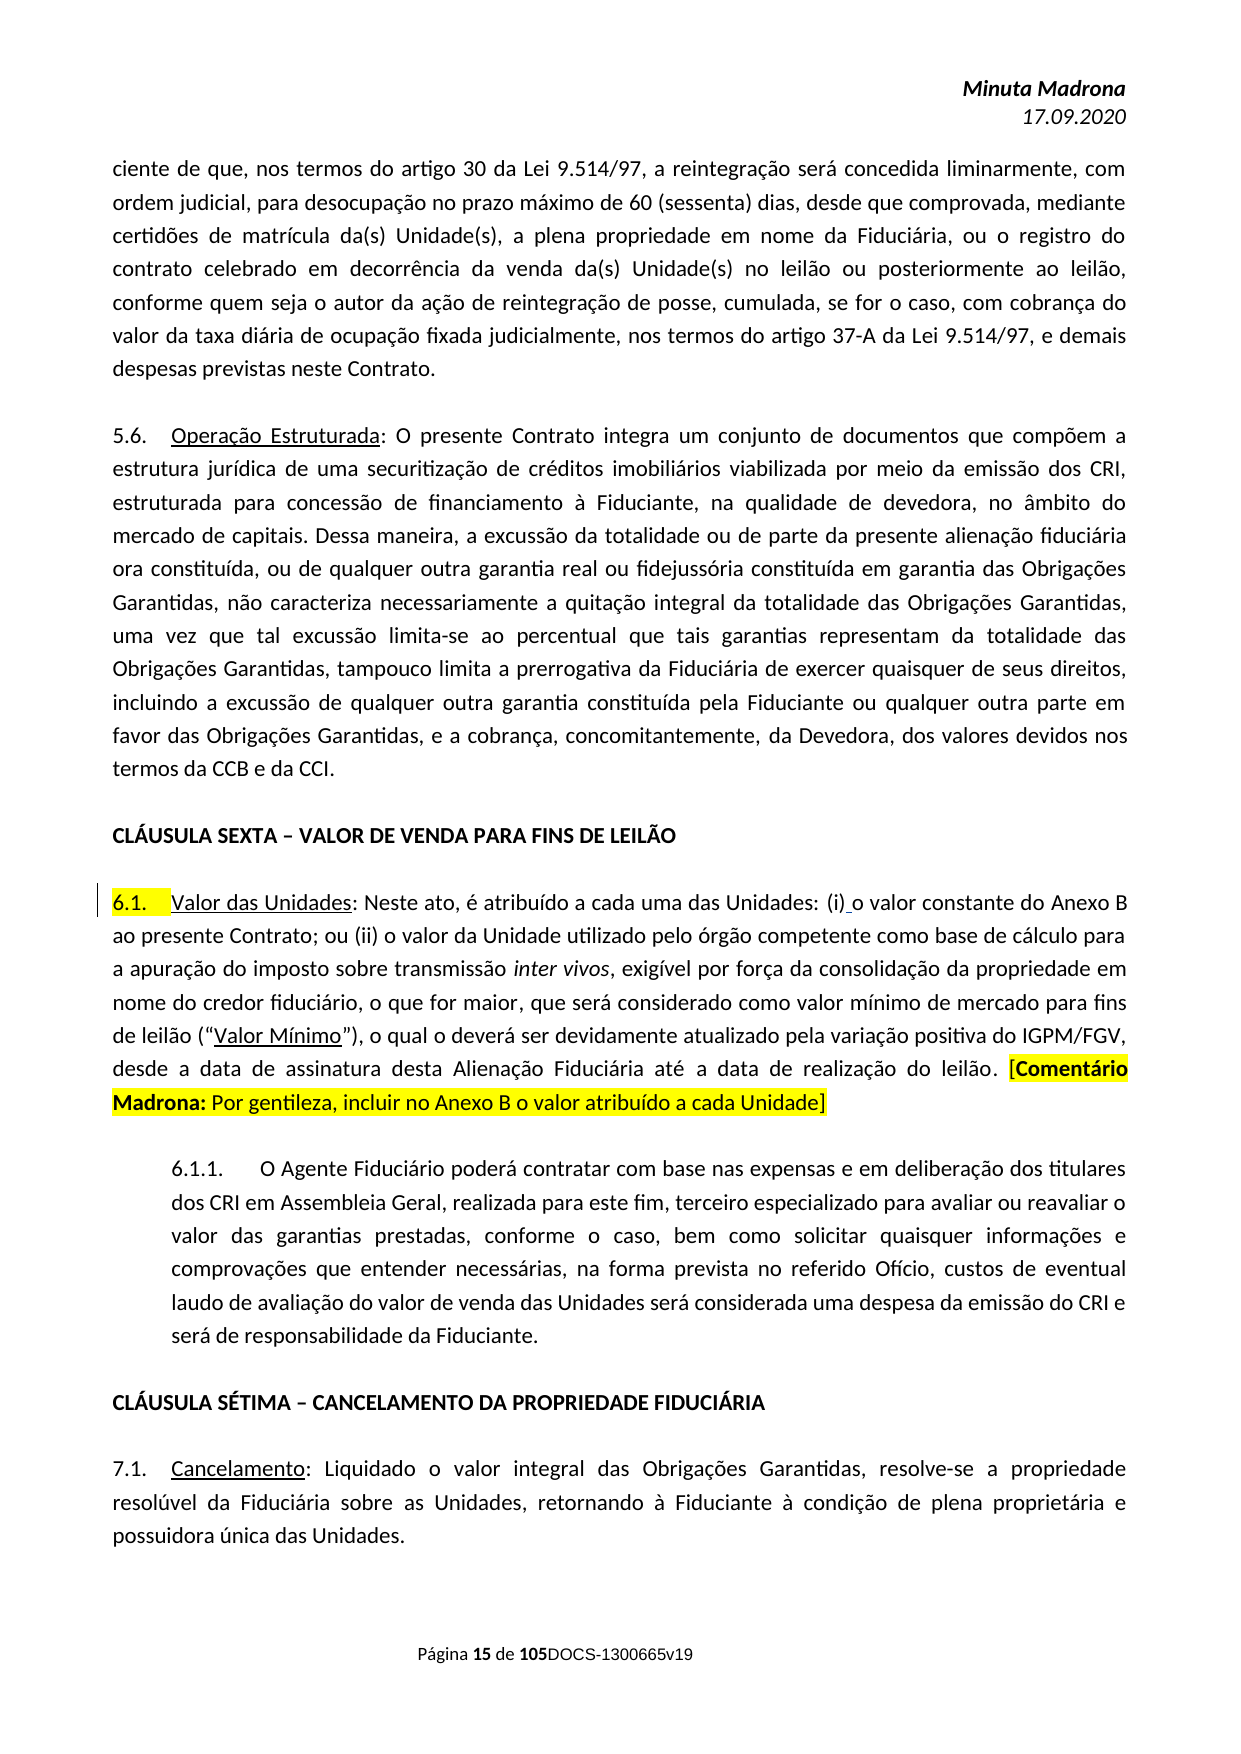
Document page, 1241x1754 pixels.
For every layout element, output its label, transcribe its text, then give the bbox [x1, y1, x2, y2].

list CLÁUSULA SÉTIMA – CANCELAMENTO DA PROPRIEDADE FIDUCIÁRIA [112, 1383, 1128, 1417]
list Operação Estruturada: O presente Contrato integra um conjunto de documentos que compõem a estrutura jurídica de uma securitização de créditos imobiliários viabilizada por meio da emissão dos CRI, estruturada para concessão de financiamento à Fiduciante, na qualidade de devedora, no âmbito do mercado de capitais. Dessa maneira, a excussão da totalidade ou de parte da presente alienação fiduciária ora constituída, ou de qualquer outra garantia real ou fidejussória constituída em garantia das Obrigações Garantidas, não caracteriza necessariamente a quitação integral da totalidade das Obrigações Garantidas, uma vez que tal excussão limita-se ao percentual que tais garantias representam da totalidade das Obrigações Garantidas, tampouco limita a prerrogativa da Fiduciária de exercer quaisquer de seus direitos, incluindo a excussão de qualquer outra garantia constituída pela Fiduciante ou qualquer outra parte em favor das Obrigações Garantidas, e a cobrança, concomitantemente, da Devedora, dos valores devidos nos termos da CCB e da CCI. [112, 417, 1128, 783]
list O Agente Fiduciário poderá contratar com base nas expensas e em deliberação dos titulares dos CRI em Assembleia Geral, realizada para este fim, terceiro especializado para avaliar ou reavaliar o valor das garantias prestadas, conforme o caso, bem como solicitar quaisquer informações e comprovações que entender necessárias, na forma prevista no referido Ofício, custos de eventual laudo de avaliação do valor de venda das Unidades será considerada uma despesa da emissão do CRI e será de responsabilidade da Fiduciante. [171, 1150, 1128, 1350]
list Valor das Unidades: Neste ato, é atribuído a cada uma das Unidades: (i)o valor constante do Anexo B ao presente Contrato; ou (ii) o valor da Unidade utilizado pelo órgão competente como base de cálculo para a apuração do imposto sobre transmissão inter vivos, exigível por força da consolidação da propriedade em nome do credor fiduciário, o que for maior, que será considerado como valor mínimo de mercado para fins de leilão (“Valor Mínimo”), o qual o deverá ser devidamente atualizado pela variação positiva do IGPM/FGV, desde a data de assinatura desta Alienação Fiduciária até a data de realização do leilão. [Comentário Madrona: Por gentileza, incluir no Anexo B o valor atribuído a cada Unidade] [112, 883, 1128, 1117]
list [112, 150, 1128, 383]
list CLÁUSULA SEXTA – VALOR DE VENDA PARA FINS DE LEILÃO [112, 817, 1128, 850]
list Cancelamento: Liquidado o valor integral das Obrigações Garantidas, resolve-se a propriedade resolúvel da Fiduciária sobre as Unidades, retornando à Fiduciante à condição de plena proprietária e possuidora única das Unidades. [112, 1450, 1128, 1550]
